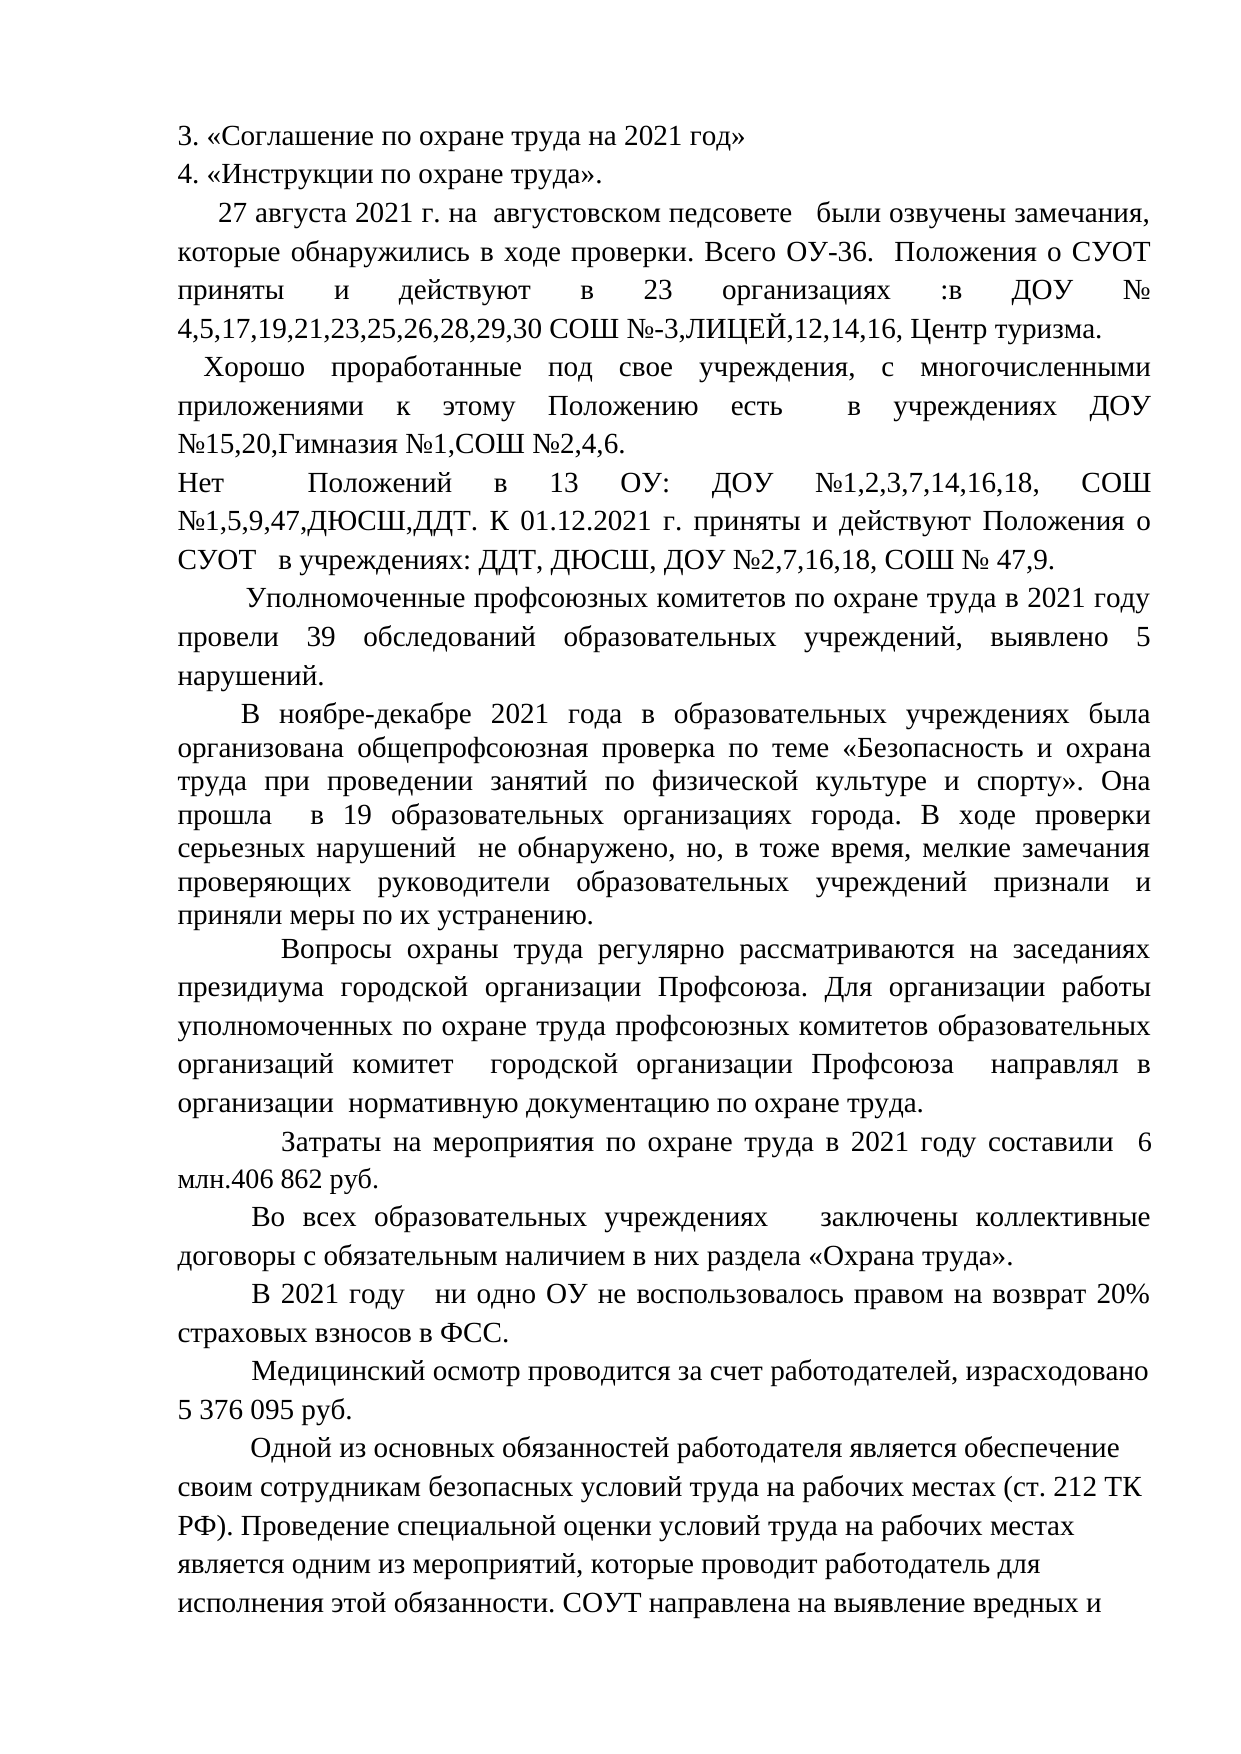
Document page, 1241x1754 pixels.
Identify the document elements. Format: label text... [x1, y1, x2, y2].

text В ноябре-декабре 2021 года в образовательных учреждениях была организована общепрофсоюзная проверка по теме «Безопасность и охрана труда при проведении занятий по физической культуре и спорту». Она прошла в 19 образовательных организациях города. В ходе проверки серьезных нарушений не обнаружено, но, в тоже время, мелкие замечания проверяющих руководители образовательных учреждений признали и приняли меры по их устранению. [177, 696, 1152, 931]
text 4. «Инструкции по охране труда». [177, 157, 1152, 190]
text Уполномоченные профсоюзных комитетов по охране труда в 2021 году провели 39 обследований образовательных учреждений, выявлено 5 нарушений. [177, 581, 1152, 691]
text Медицинский осмотр проводится за счет работодателей, израсходовано [177, 1353, 1152, 1387]
text Затраты на мероприятия по охране труда в 2021 году составили 6 млн.406 862 руб. [177, 1124, 1152, 1194]
text Нет Положений в 13 ОУ: ДОУ №1,2,3,7,14,16,18, СОШ №1,5,9,47,ДЮСШ,ДДТ. К 01.12.2021 г. приняты и действуют Положения о СУОТ в учреждениях: ДДТ, ДЮСШ, ДОУ №2,7,16,18, СОШ № 47,9. [177, 465, 1152, 576]
text 27 августа 2021 г. на августовском педсовете были озвучены замечания, которые обнаружились в ходе проверки. Всего ОУ-36. Положения о СУОТ приняты и действуют в 23 организациях :в ДОУ № 4,5,17,19,21,23,25,26,28,29,30 СОШ №-3,ЛИЦЕЙ,12,14,16, Центр туризма. [177, 195, 1152, 344]
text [177, 1431, 1152, 1618]
text Во всех образовательных учреждениях заключены коллективные договоры с обязательным наличием в них раздела «Охрана труда». [177, 1199, 1152, 1271]
text Хорошо проработанные под свое учреждения, с многочисленными приложениями к этому Положению есть в учреждениях ДОУ №15,20,Гимназия №1,СОШ №2,4,6. [177, 349, 1152, 460]
text 5 376 095 руб. [177, 1392, 1152, 1426]
text В 2021 году ни одно ОУ не воспользовалось правом на возврат 20% страховых взносов в ФСС. [177, 1276, 1152, 1348]
text Вопросы охраны труда регулярно рассматриваются на заседаниях президиума городской организации Профсоюза. Для организации работы уполномоченных по охране труда профсоюзных комитетов образовательных организаций комитет городской организации Профсоюза направлял в организации нормативную документацию по охране труда. [177, 931, 1152, 1119]
text 3. «Соглашение по охране труда на 2021 год» [177, 118, 1152, 152]
